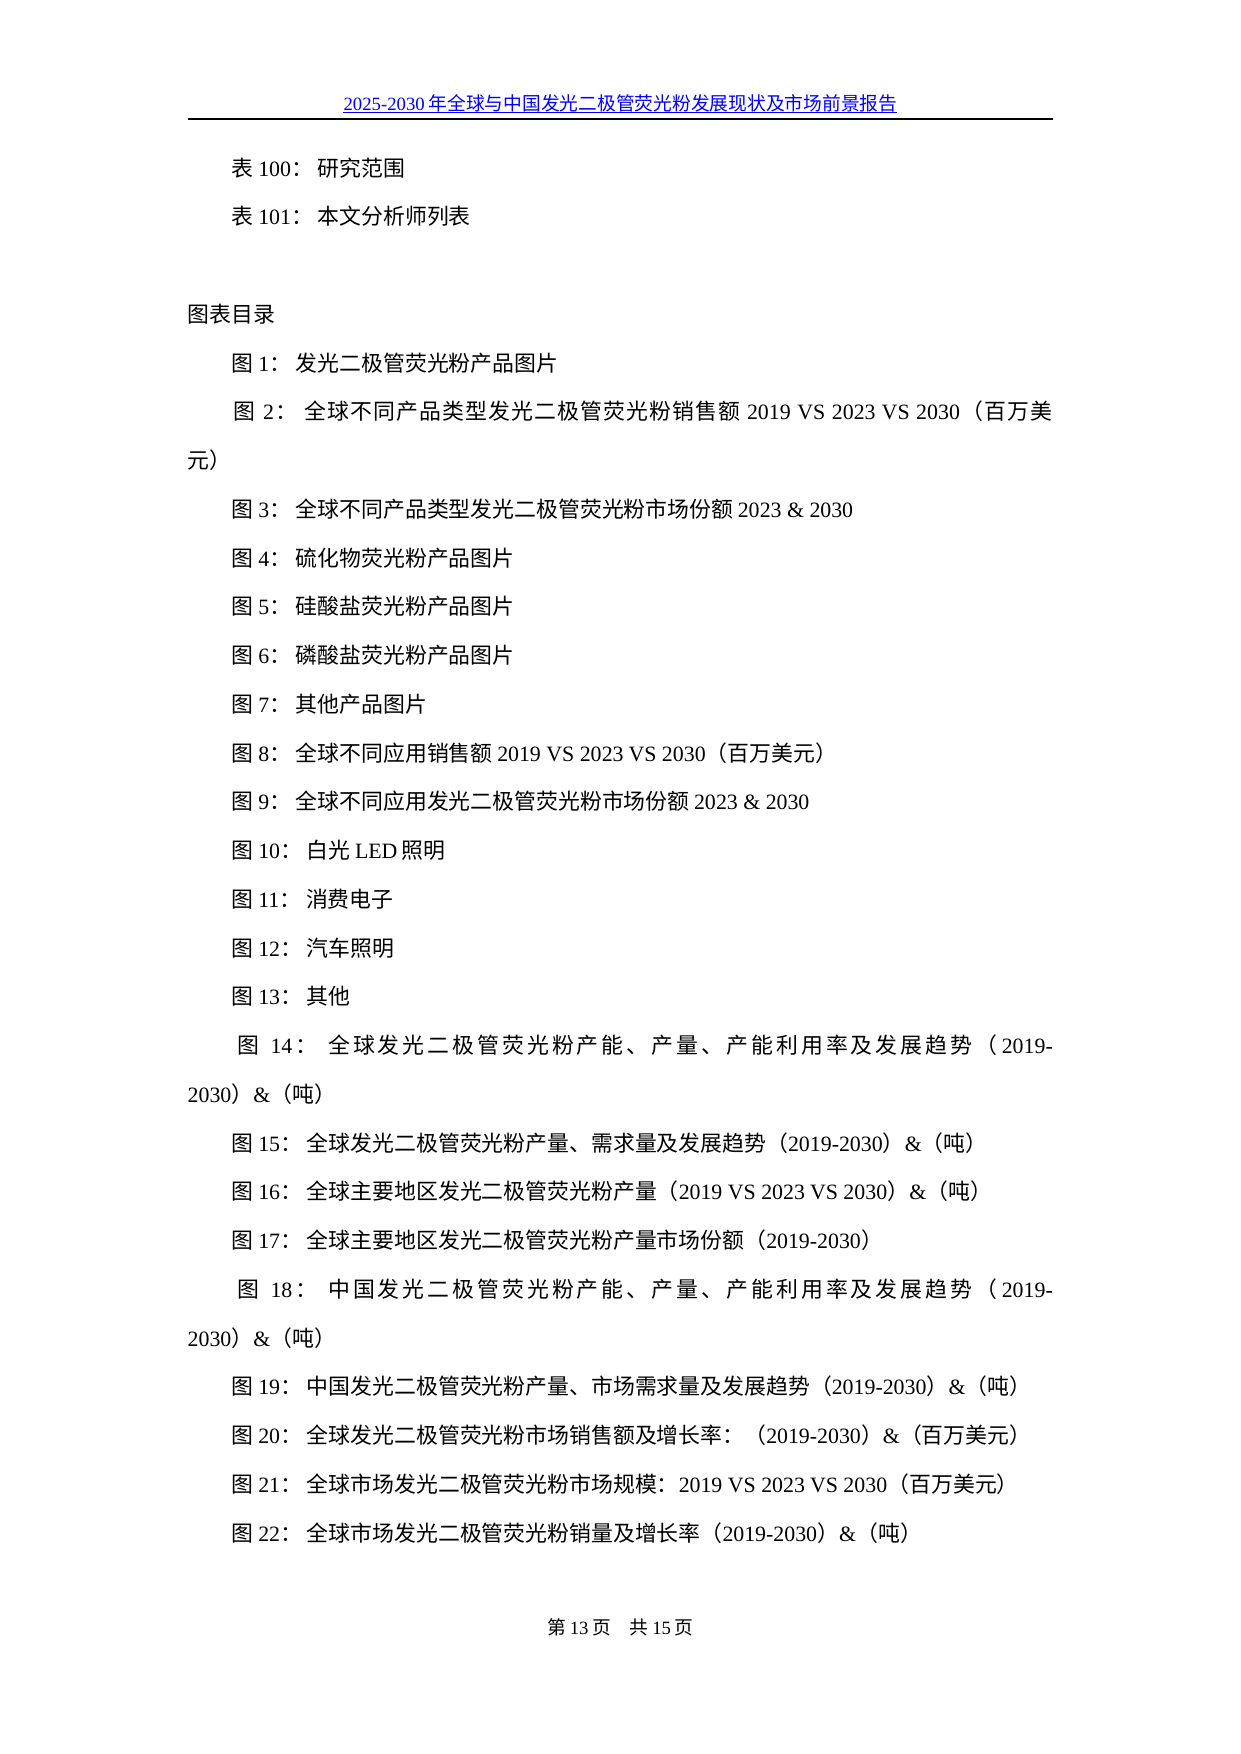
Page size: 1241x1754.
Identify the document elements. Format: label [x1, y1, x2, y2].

text [187, 150, 1053, 1548]
